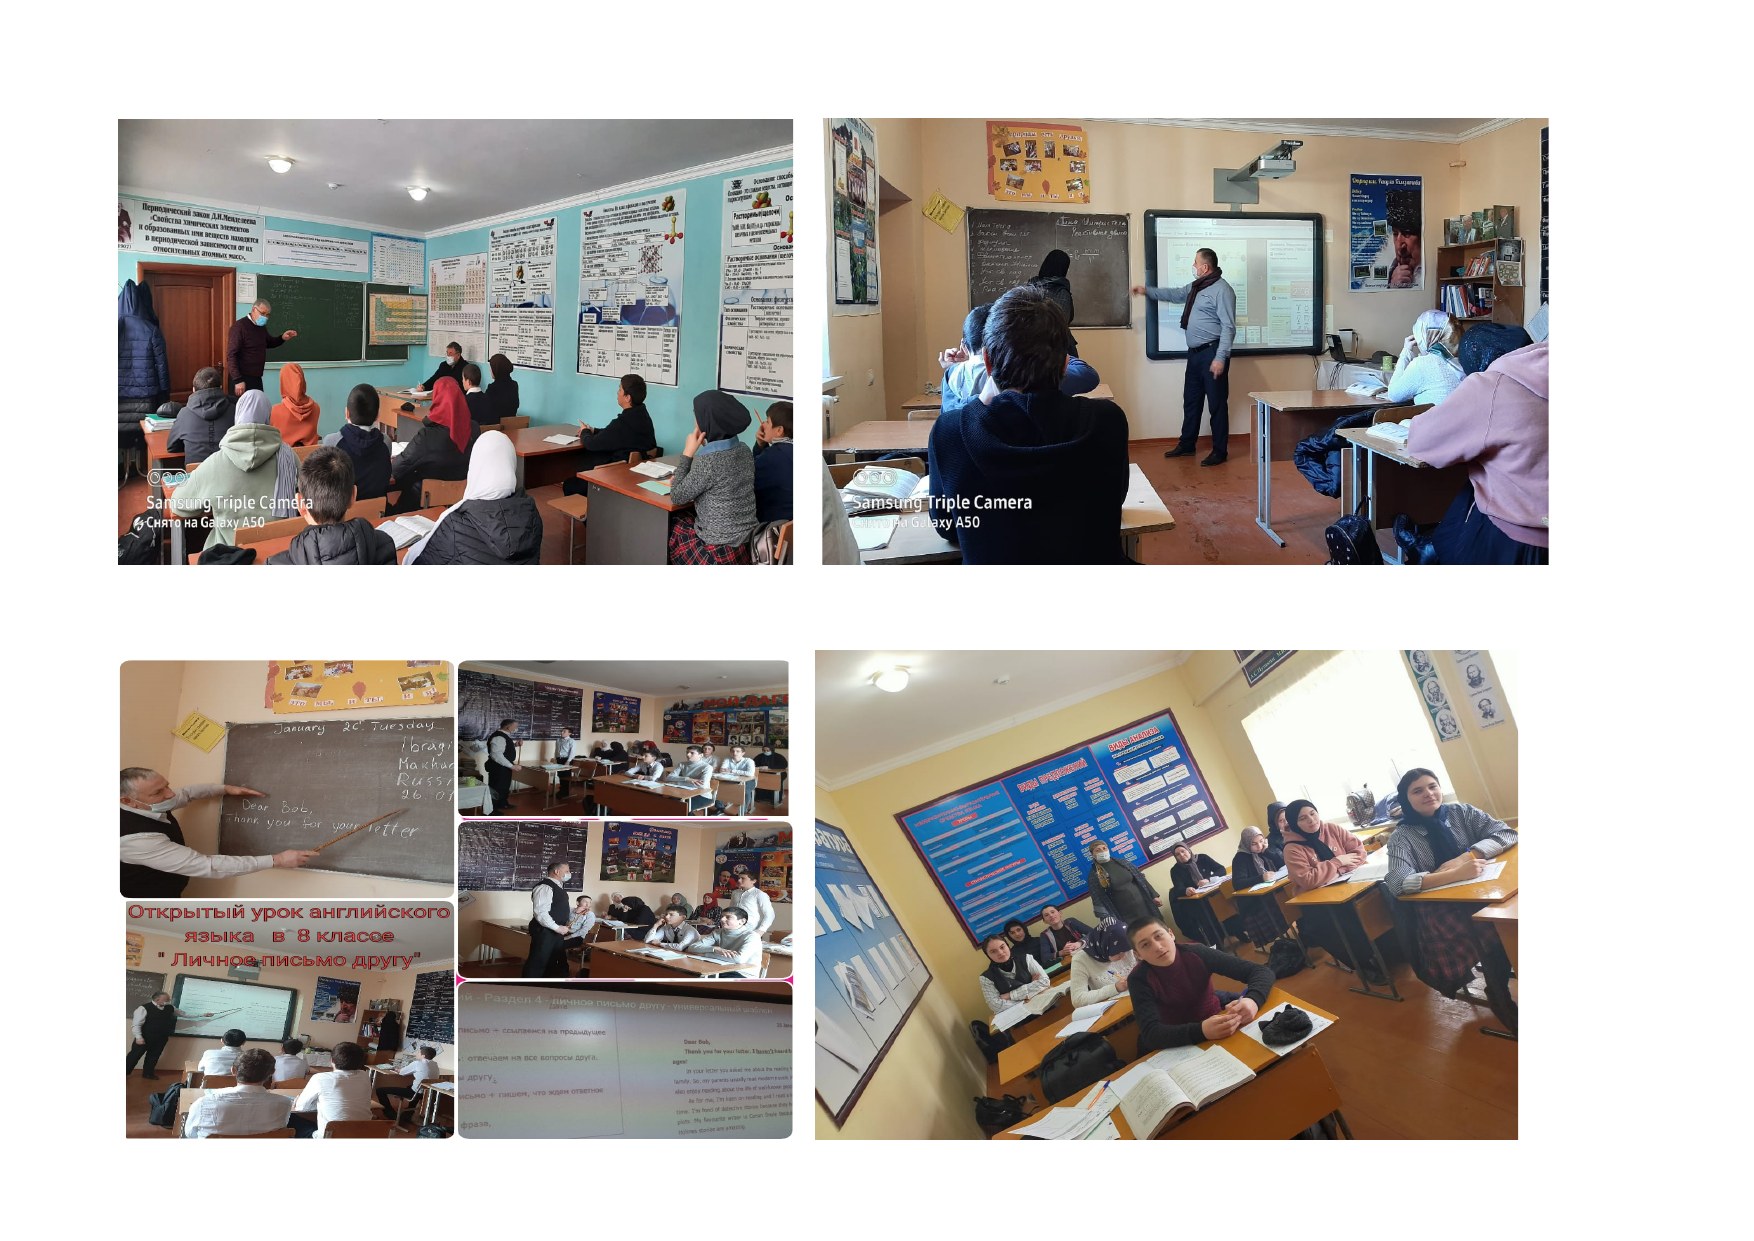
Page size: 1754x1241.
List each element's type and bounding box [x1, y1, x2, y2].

picture [815, 650, 1519, 1140]
picture [118, 119, 794, 565]
picture [118, 659, 794, 1140]
picture [822, 118, 1549, 565]
